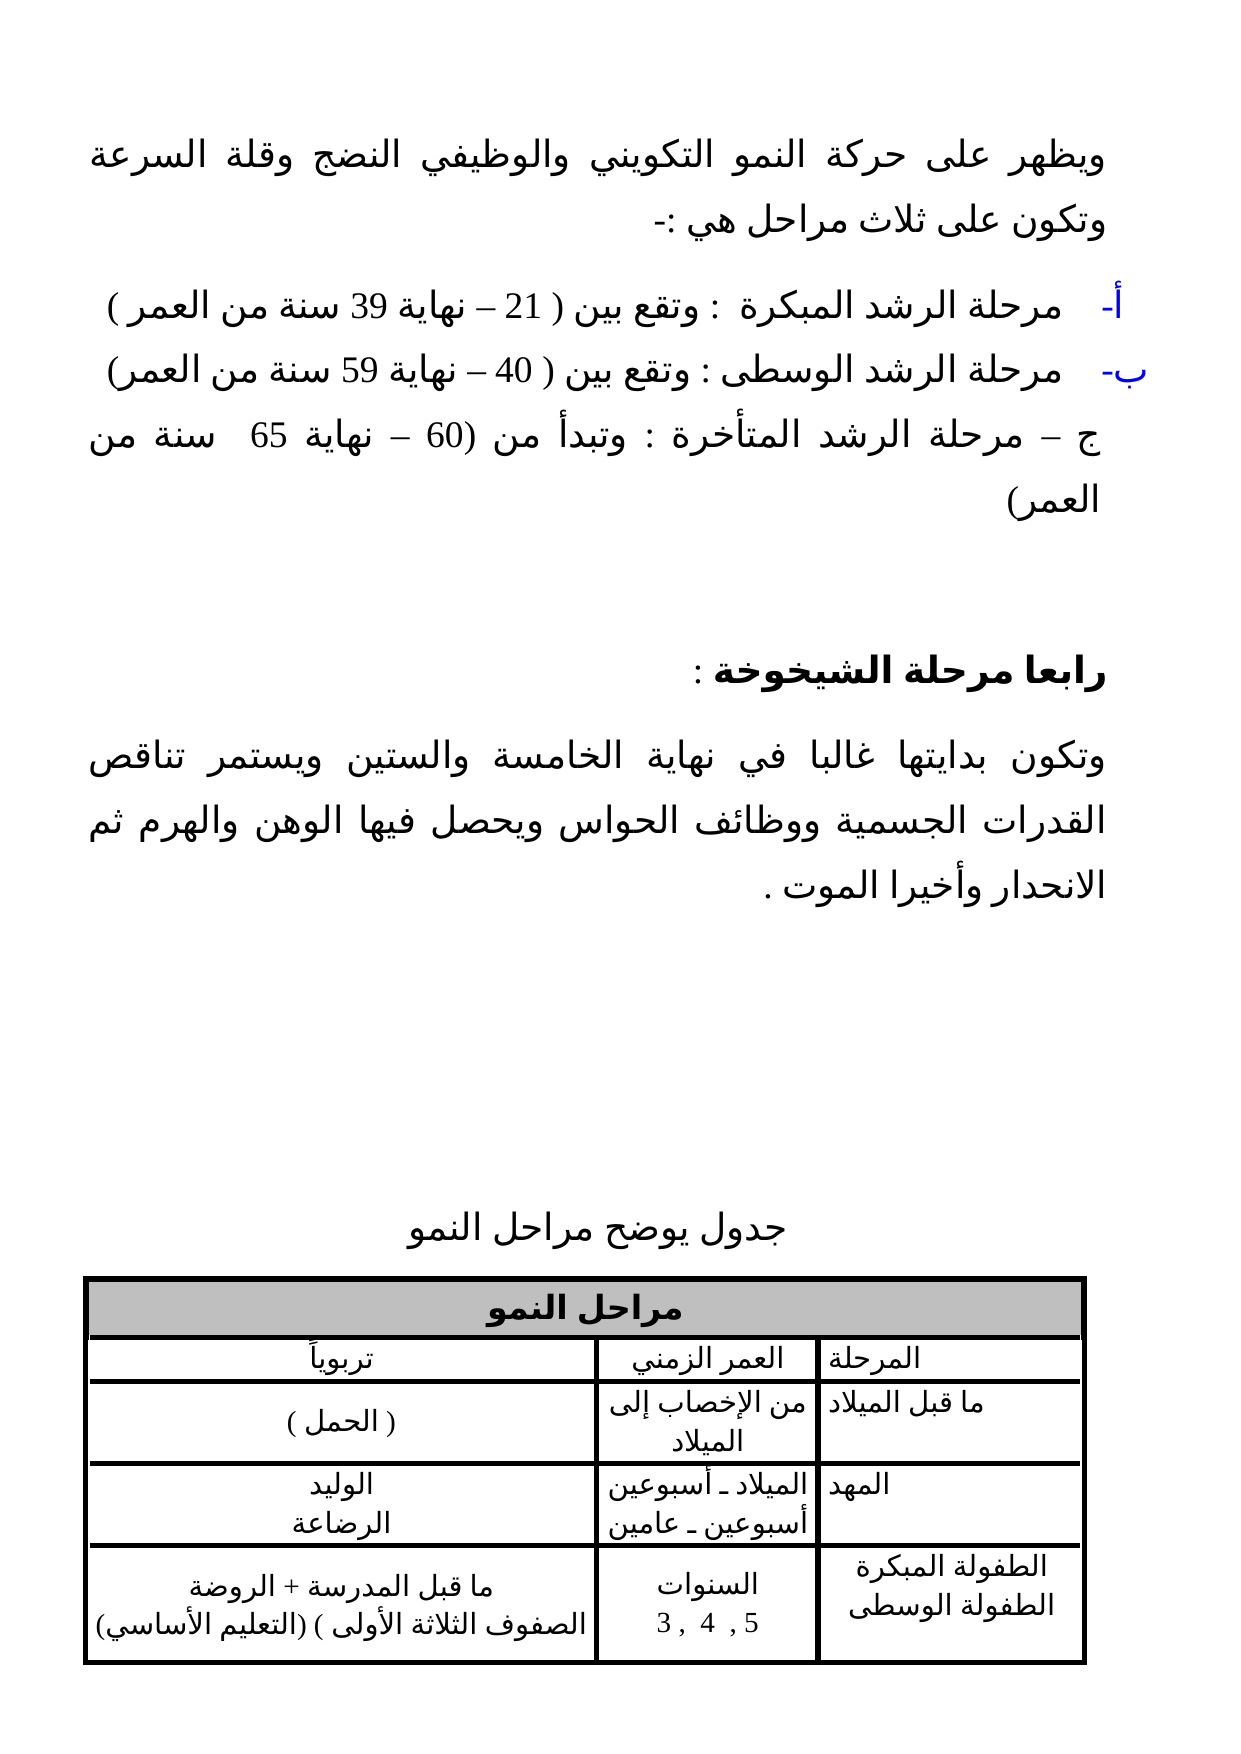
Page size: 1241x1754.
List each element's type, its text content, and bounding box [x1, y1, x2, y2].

text جدول يوضح مراحل النمو [89, 1205, 1107, 1248]
table_cell ما قبل الميلاد [821, 1379, 1082, 1461]
list مرحلة الرشد المبكرة : وتقع بين ( 21 – نهاية 39 سنة من العمر ) [89, 283, 1101, 326]
table_cell تربوياً [88, 1336, 594, 1379]
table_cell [599, 1548, 815, 1660]
table_cell المهد [821, 1461, 1082, 1543]
table_cell العمر الزمني [599, 1340, 815, 1379]
table_cell من الإخصاب إلى الميلاد [599, 1384, 815, 1461]
table_cell ( الحمل ) [88, 1379, 594, 1461]
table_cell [821, 1543, 1082, 1660]
list مرحلة الرشد الوسطى : وتقع بين ( 40 – نهاية 59 سنة من العمر) [89, 348, 1101, 391]
text وتكون بدايتها غالبا في نهاية الخامسة والستين ويستمر تناقص القدرات الجسمية ووظائف الحواس ويحصل فيها الوهن والهرم ثم الانحدار وأخيرا الموت . [89, 734, 1107, 906]
table_cell الميلاد ـ أسبوعين أسبوعين ـ عامين [599, 1466, 815, 1543]
text ويظهر على حركة النمو التكويني والوظيفي النضج وقلة السرعة وتكون على ثلاث مراحل هي :- [89, 133, 1107, 241]
table_cell الوليد الرضاعة [88, 1461, 594, 1543]
table_header مراحل النمو [89, 1282, 1081, 1335]
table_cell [88, 1543, 594, 1660]
text رابعا مرحلة الشيخوخة : [89, 648, 1107, 691]
table_cell المرحلة [821, 1335, 1082, 1379]
text ج – مرحلة الرشد المتأخرة : وتبدأ من (60 – نهاية 65 سنة من العمر) [89, 412, 1101, 520]
